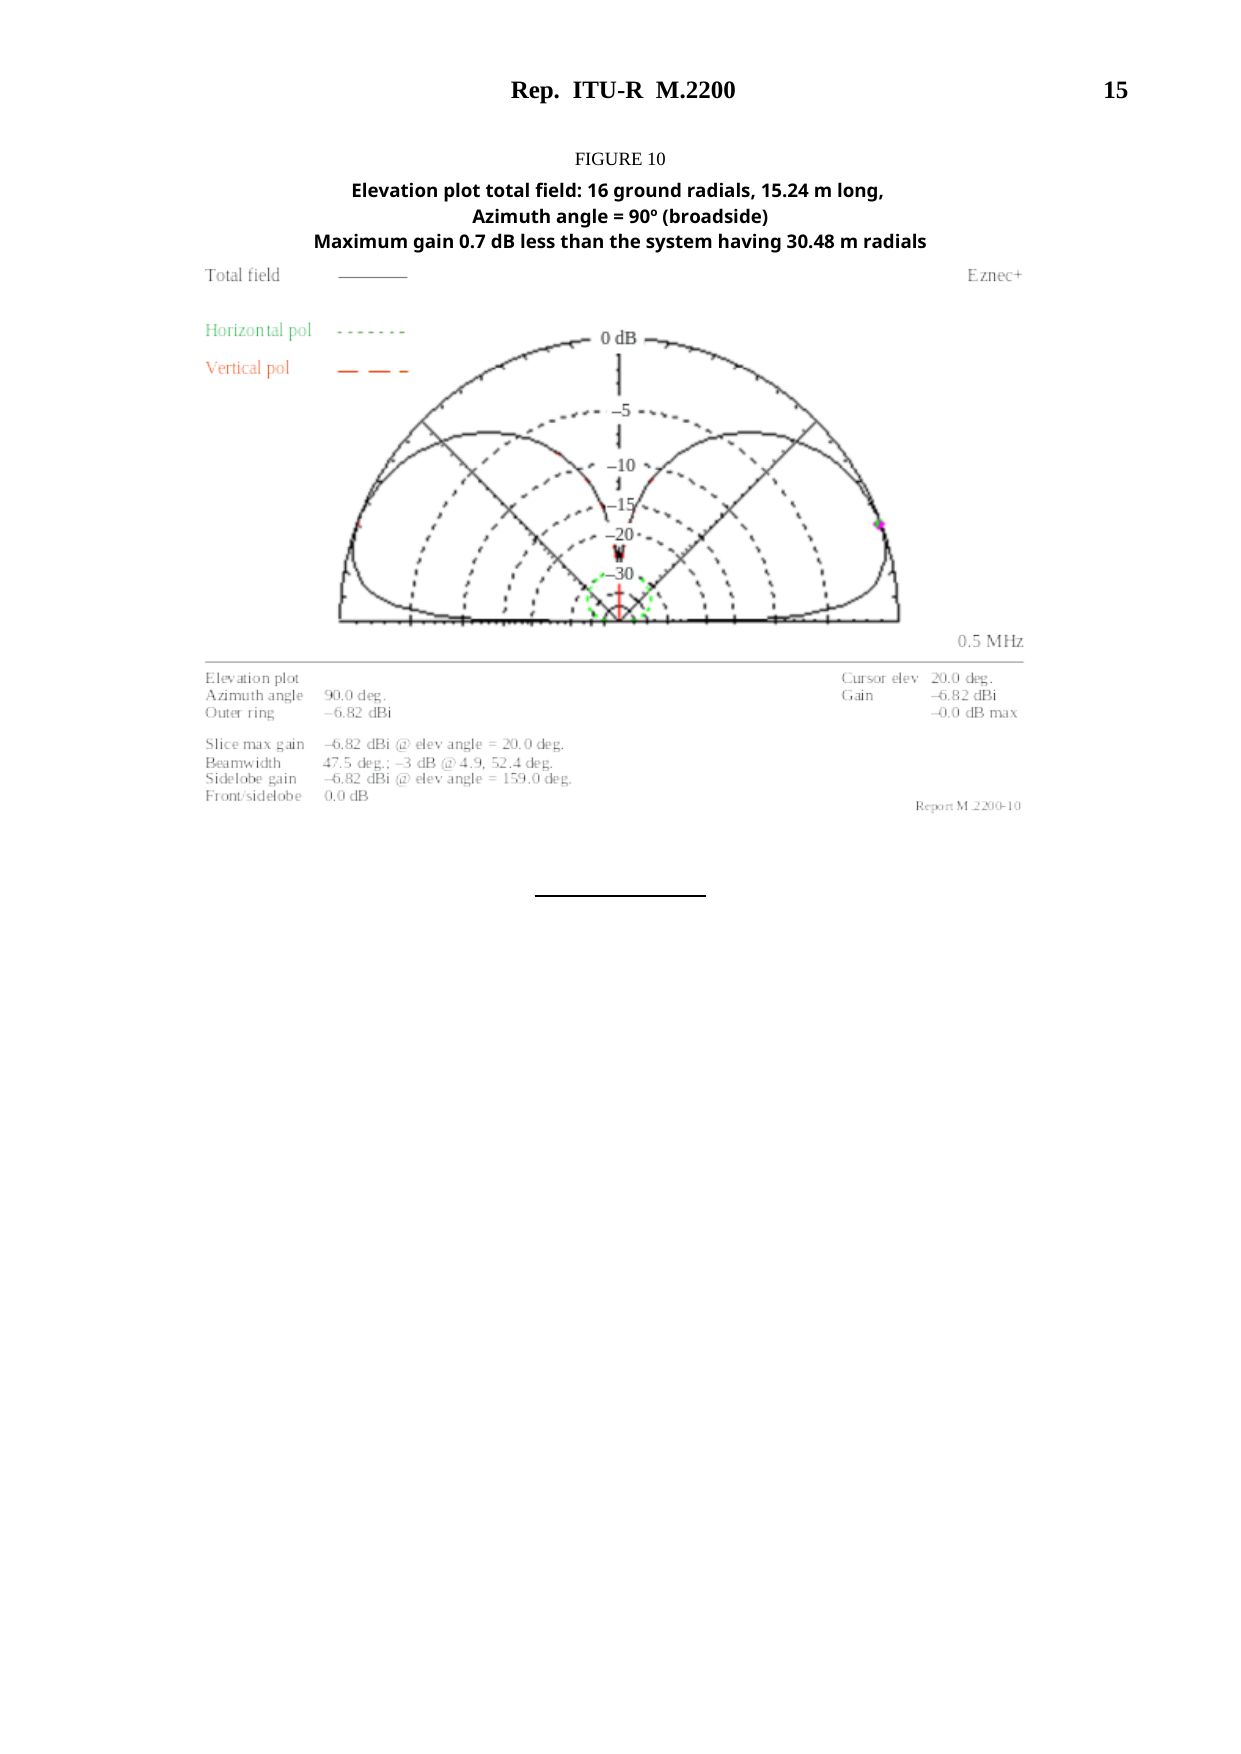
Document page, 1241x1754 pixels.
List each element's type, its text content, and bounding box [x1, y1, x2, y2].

text Figure 10 [118, 148, 1122, 169]
title Elevation plot total field: 16 ground radials, 15.24 m long, Azimuth angle = 90º (broadside) Maximum gain 0.7 dB less than the system having 30.48 m radials [118, 178, 1122, 254]
